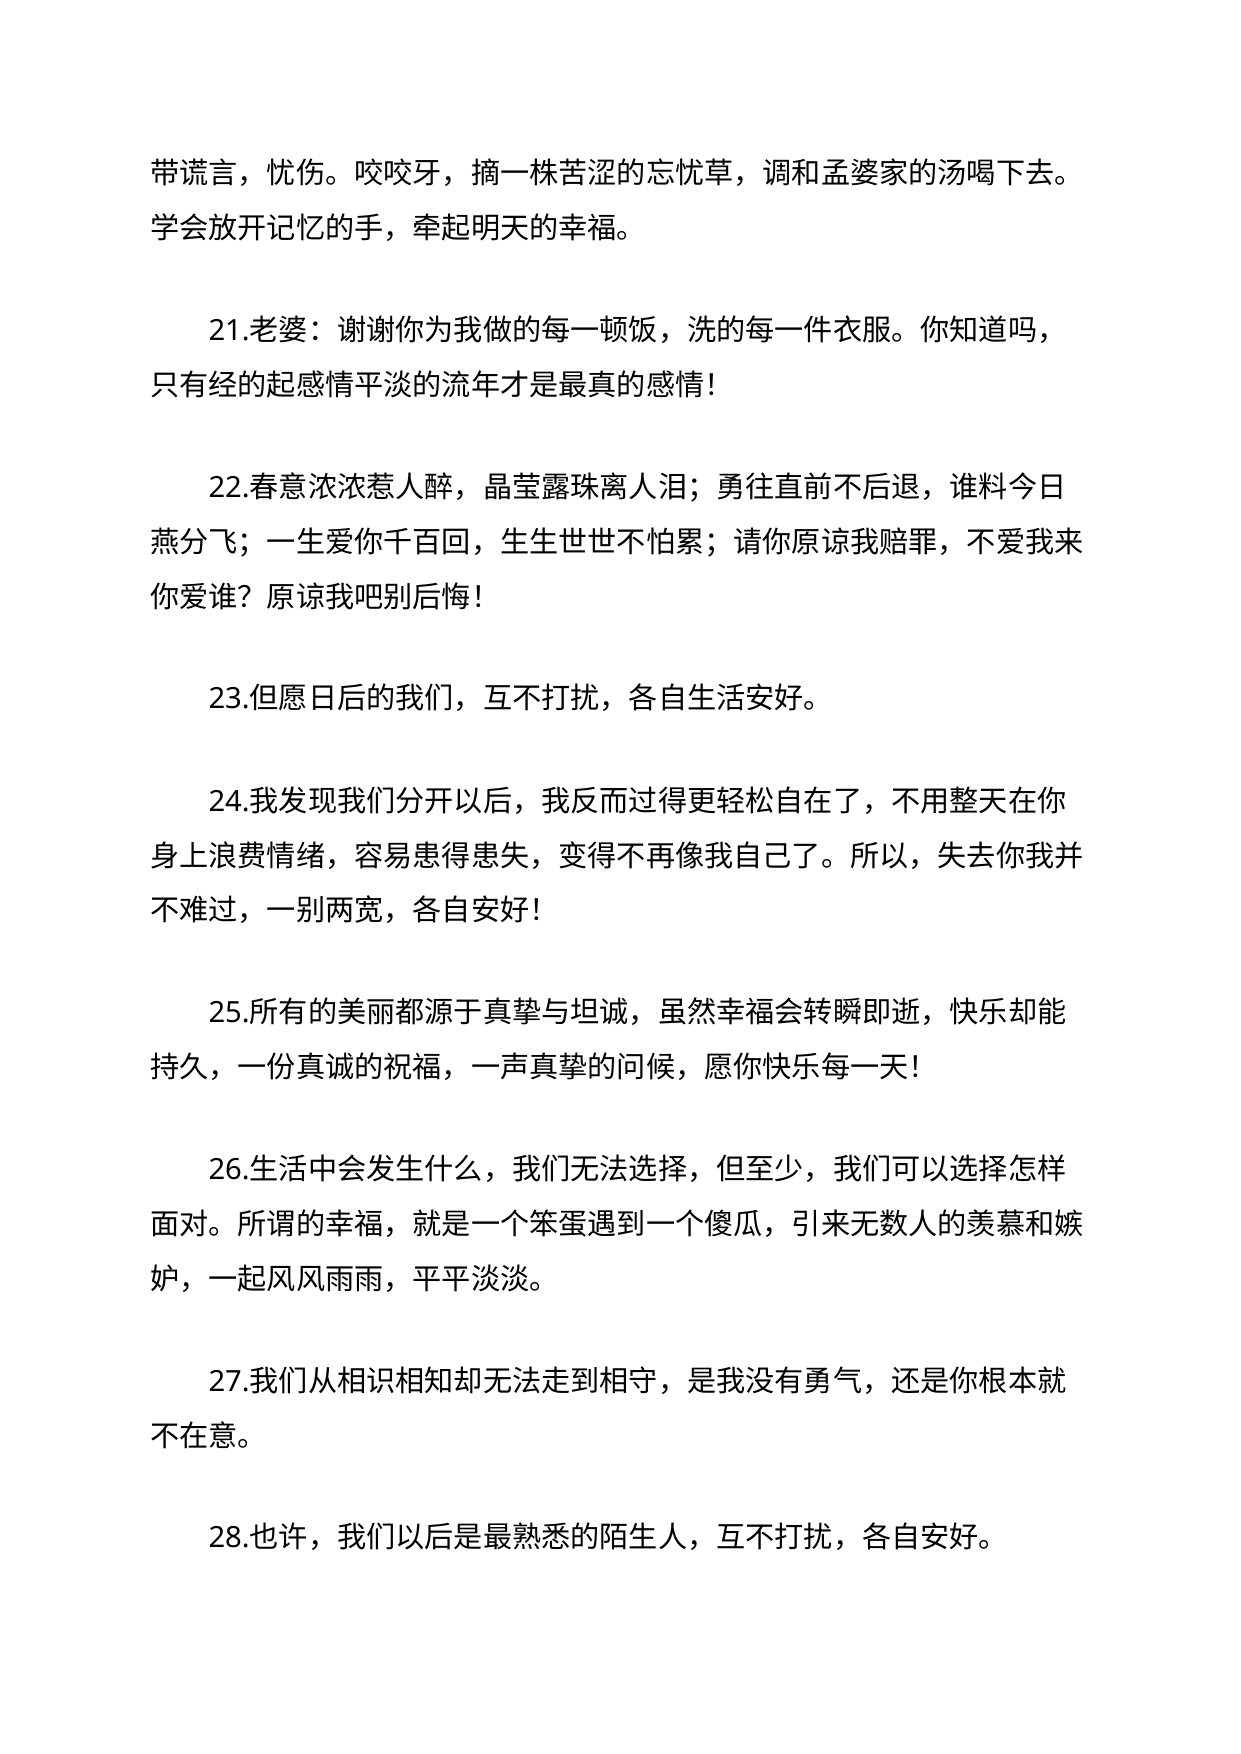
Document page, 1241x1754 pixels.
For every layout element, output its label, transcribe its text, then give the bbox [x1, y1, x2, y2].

text 22.春意浓浓惹人醉，晶莹露珠离人泪；勇往直前不后退，谁料今日燕分飞；一生爱你千百回，生生世世不怕累；请你原谅我赔罪，不爱我来你爱谁？原谅我吧别后悔！ [150, 463, 1090, 616]
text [150, 150, 1090, 247]
text 27.我们从相识相知却无法走到相守，是我没有勇气，还是你根本就不在意。 [150, 1357, 1090, 1454]
text 24.我发现我们分开以后，我反而过得更轻松自在了，不用整天在你身上浪费情绪，容易患得患失，变得不再像我自己了。所以，失去你我并不难过，一别两宽，各自安好！ [150, 777, 1090, 929]
text 26.生活中会发生什么，我们无法选择，但至少，我们可以选择怎样面对。所谓的幸福，就是一个笨蛋遇到一个傻瓜，引来无数人的羡慕和嫉妒，一起风风雨雨，平平淡淡。 [150, 1146, 1090, 1298]
text 23.但愿日后的我们，互不打扰，各自生活安好。 [150, 675, 1090, 717]
text 28.也许，我们以后是最熟悉的陌生人，互不打扰，各自安好。 [150, 1514, 1090, 1556]
text 25.所有的美丽都源于真挚与坦诚，虽然幸福会转瞬即逝，快乐却能持久，一份真诚的祝福，一声真挚的问候，愿你快乐每一天！ [150, 989, 1090, 1086]
text 21.老婆：谢谢你为我做的每一顿饭，洗的每一件衣服。你知道吗，只有经的起感情平淡的流年才是最真的感情！ [150, 307, 1090, 404]
